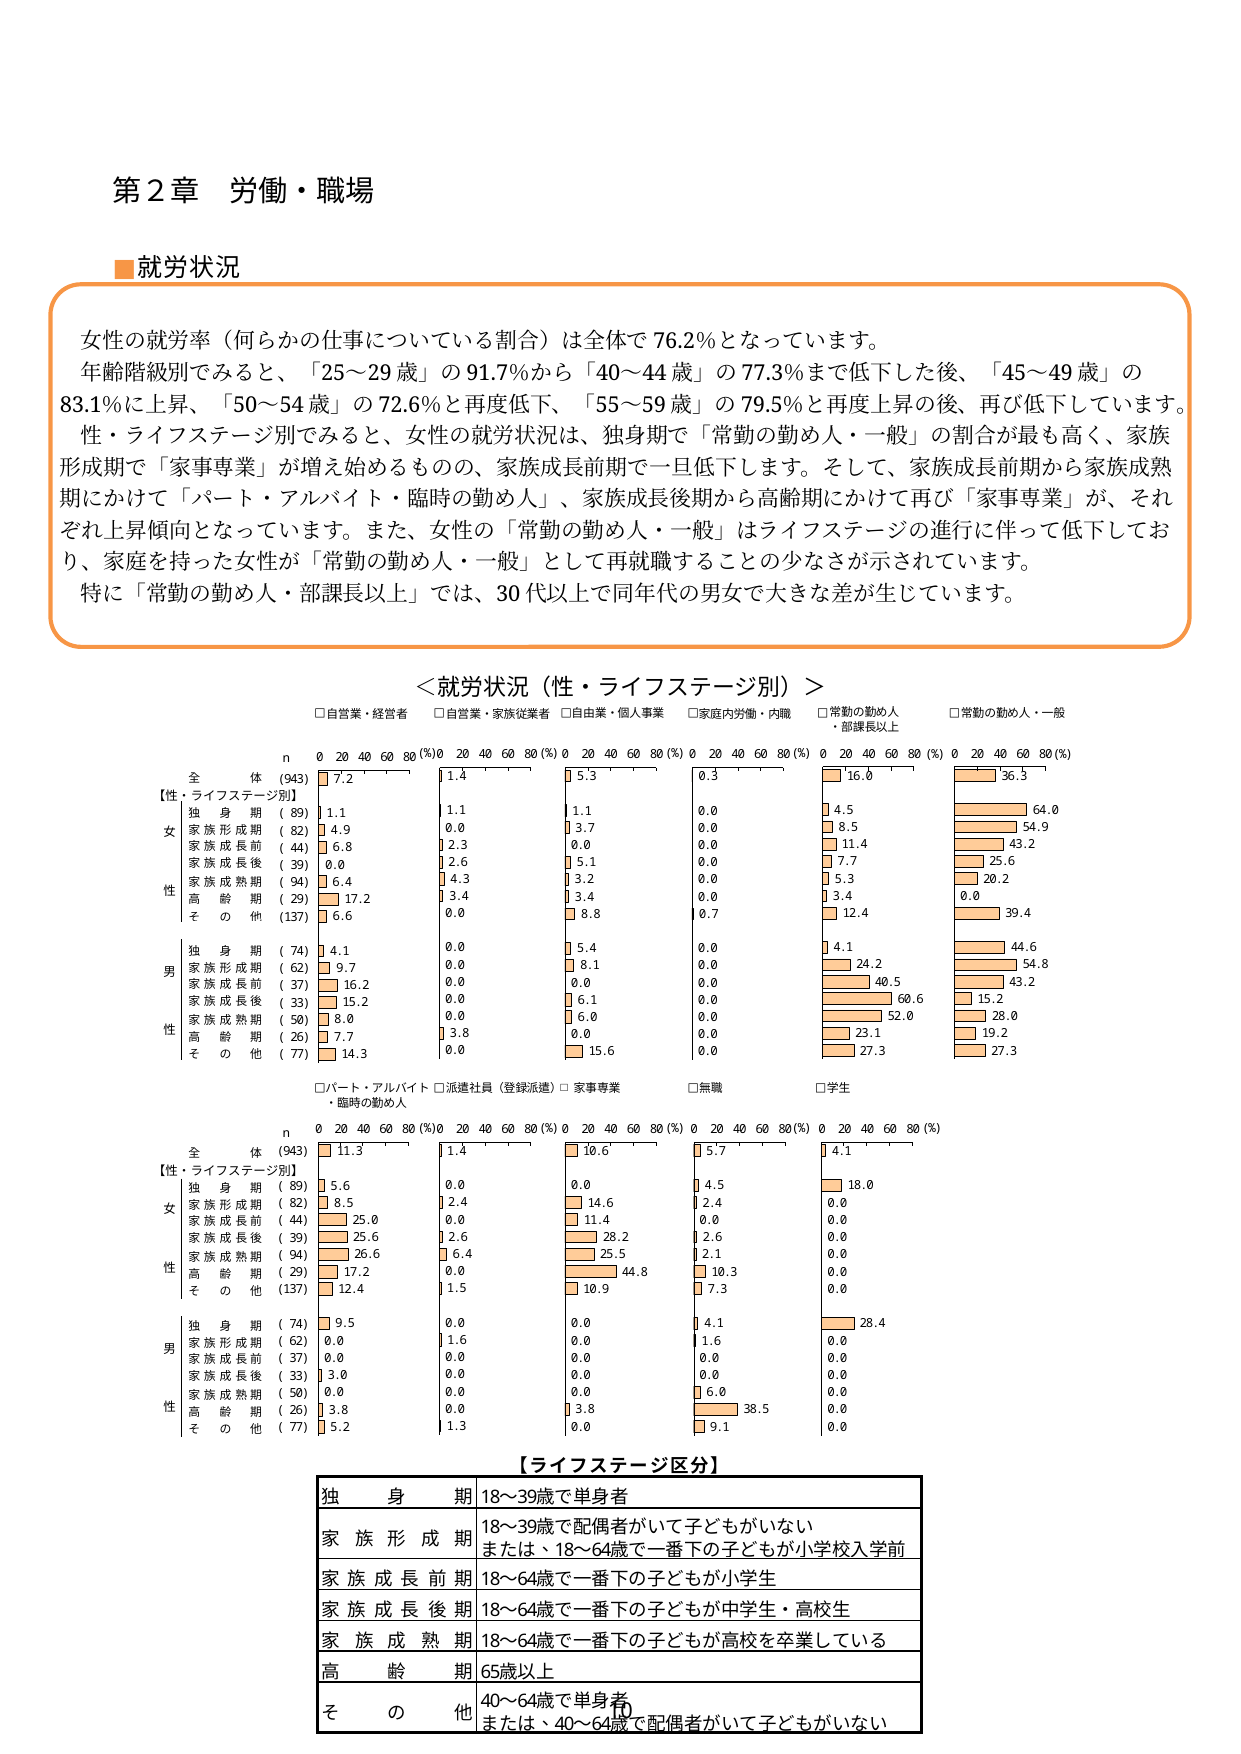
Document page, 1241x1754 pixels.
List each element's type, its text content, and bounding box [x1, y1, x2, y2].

text ＜就労状況（性・ライフステージ別）＞ [112, 667, 1128, 705]
subtitle 第２章 労働・職場 [112, 151, 1128, 227]
subtitle ■就労状況 [112, 246, 1128, 282]
